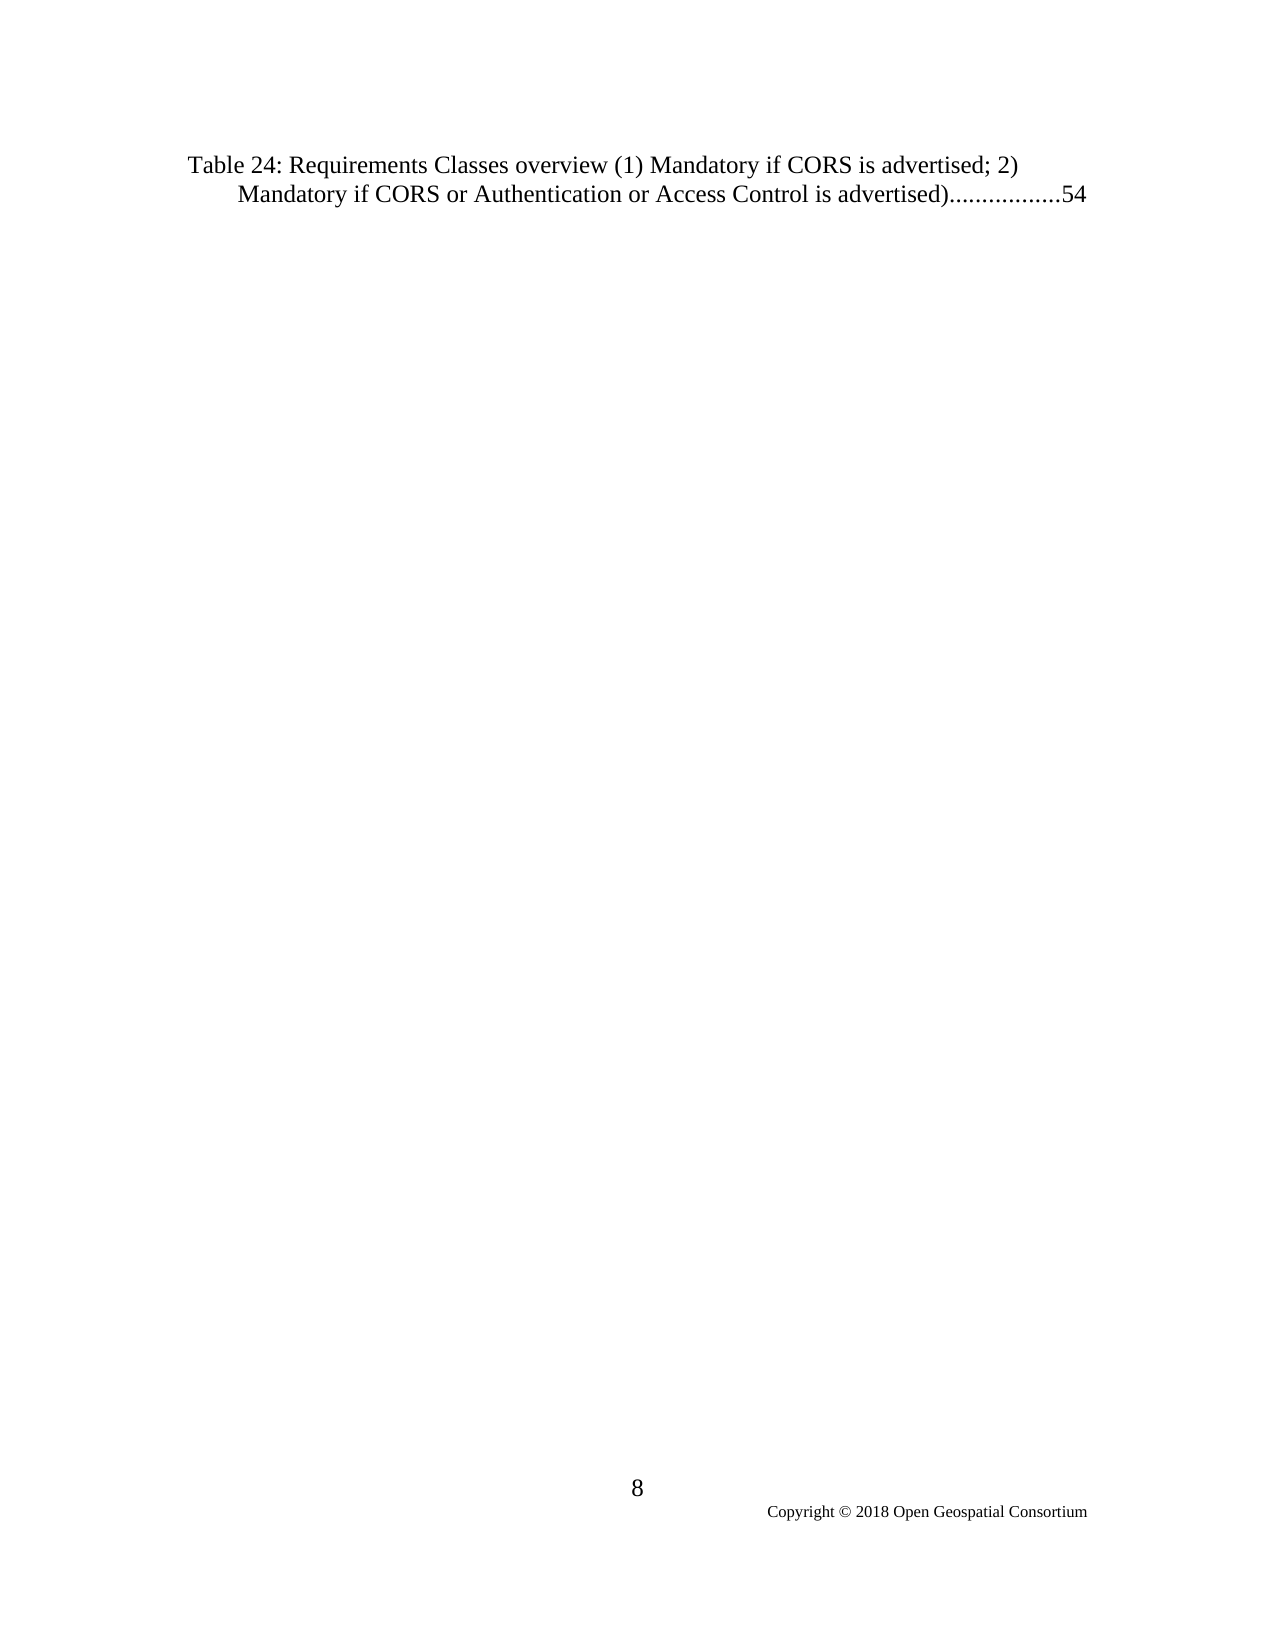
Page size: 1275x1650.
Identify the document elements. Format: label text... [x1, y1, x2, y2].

text Table 24: Requirements Classes overview (1) Mandatory if CORS is advertised; 2) Mandatory if CORS or Authentication or Access Control is advertised) 54 [187, 150, 1087, 207]
